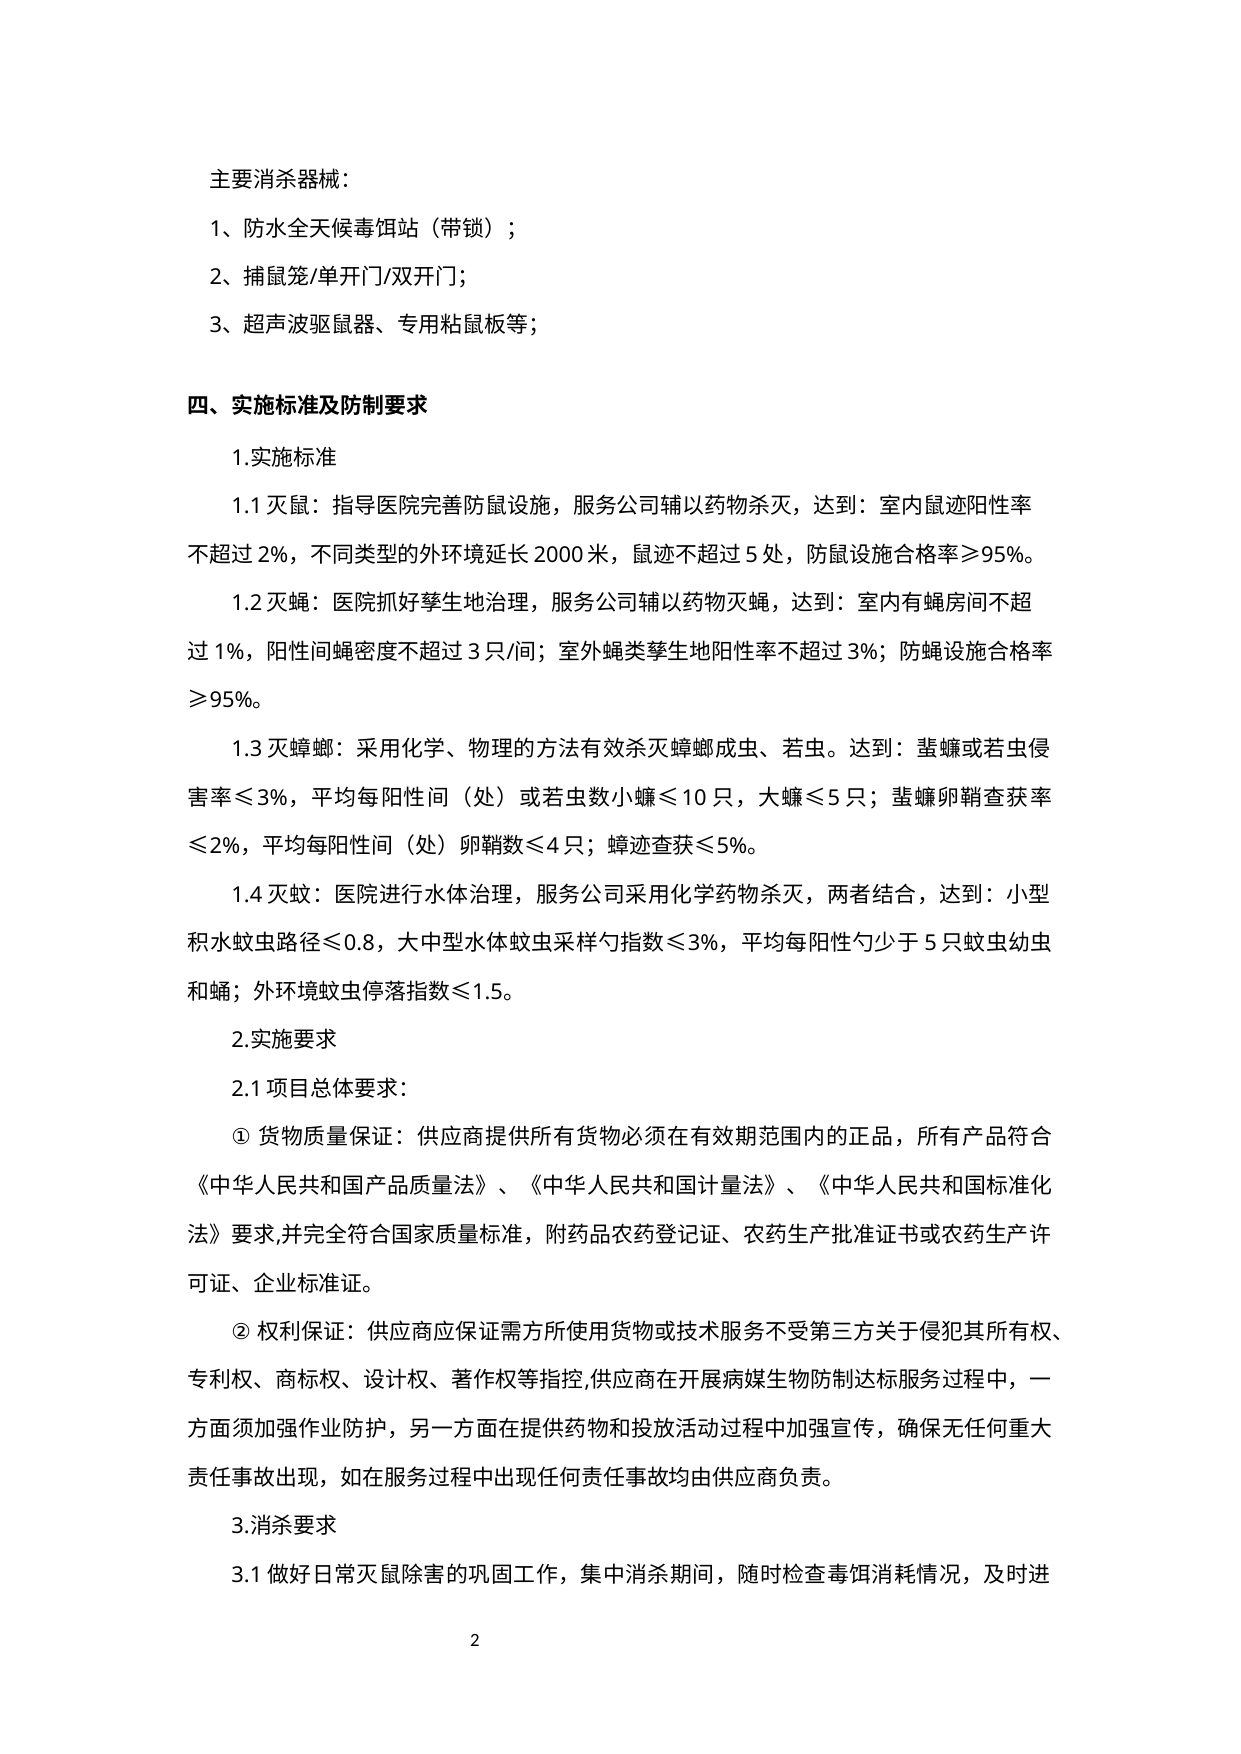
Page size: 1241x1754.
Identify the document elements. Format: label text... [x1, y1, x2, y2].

text ② 权利保证：供应商应保证需方所使用货物或技术服务不受第三方关于侵犯其所有权、专利权、商标权、设计权、著作权等指控,供应商在开展病媒生物防制达标服务过程中，一方面须加强作业防护，另一方面在提供药物和投放活动过程中加强宣传，确保无任何重大责任事故出现，如在服务过程中出现任何责任事故均由供应商负责。 [187, 1313, 1053, 1492]
text 2.实施要求 [187, 1022, 1053, 1055]
text 1.1灭鼠：指导医院完善防鼠设施，服务公司辅以药物杀灭，达到：室内鼠迹阳性率不超过2%，不同类型的外环境延长2000米，鼠迹不超过5处，防鼠设施合格率≥95%。 [187, 488, 1053, 569]
text 3、超声波驱鼠器、专用粘鼠板等； [187, 307, 1053, 339]
text 四、实施标准及防制要求 [187, 388, 1053, 420]
text 1.3灭蟑螂：采用化学、物理的方法有效杀灭蟑螂成虫、若虫。达到：蜚蠊或若虫侵害率≤3%，平均每阳性间（处）或若虫数小蠊≤10只，大蠊≤5只；蜚蠊卵鞘查获率≤2%，平均每阳性间（处）卵鞘数≤4只；蟑迹查获≤5%。 [187, 731, 1053, 861]
text 主要消杀器械： [187, 162, 1053, 194]
text ① 货物质量保证：供应商提供所有货物必须在有效期范围内的正品，所有产品符合《中华人民共和国产品质量法》、《中华人民共和国计量法》、《中华人民共和国标准化法》要求,并完全符合国家质量标准，附药品农药登记证、农药生产批准证书或农药生产许可证、企业标准证。 [187, 1119, 1053, 1298]
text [187, 1556, 1053, 1589]
text 1、防水全天候毒饵站（带锁）； [187, 210, 1053, 243]
text 2.1项目总体要求： [187, 1071, 1053, 1103]
text 1.4灭蚊：医院进行水体治理，服务公司采用化学药物杀灭，两者结合，达到：小型积水蚊虫路径≤0.8，大中型水体蚊虫采样勺指数≤3%，平均每阳性勺少于5只蚊虫幼虫和蛹；外环境蚊虫停落指数≤1.5。 [187, 876, 1053, 1006]
text 3.消杀要求 [187, 1508, 1053, 1541]
text 2、捕鼠笼/单开门/双开门； [187, 259, 1053, 291]
text 1.2灭蝇：医院抓好孳生地治理，服务公司辅以药物灭蝇，达到：室内有蝇房间不超过1%，阳性间蝇密度不超过3只/间；室外蝇类孳生地阳性率不超过3%；防蝇设施合格率≥95%。 [187, 585, 1053, 715]
text 1.实施标准 [187, 439, 1053, 472]
